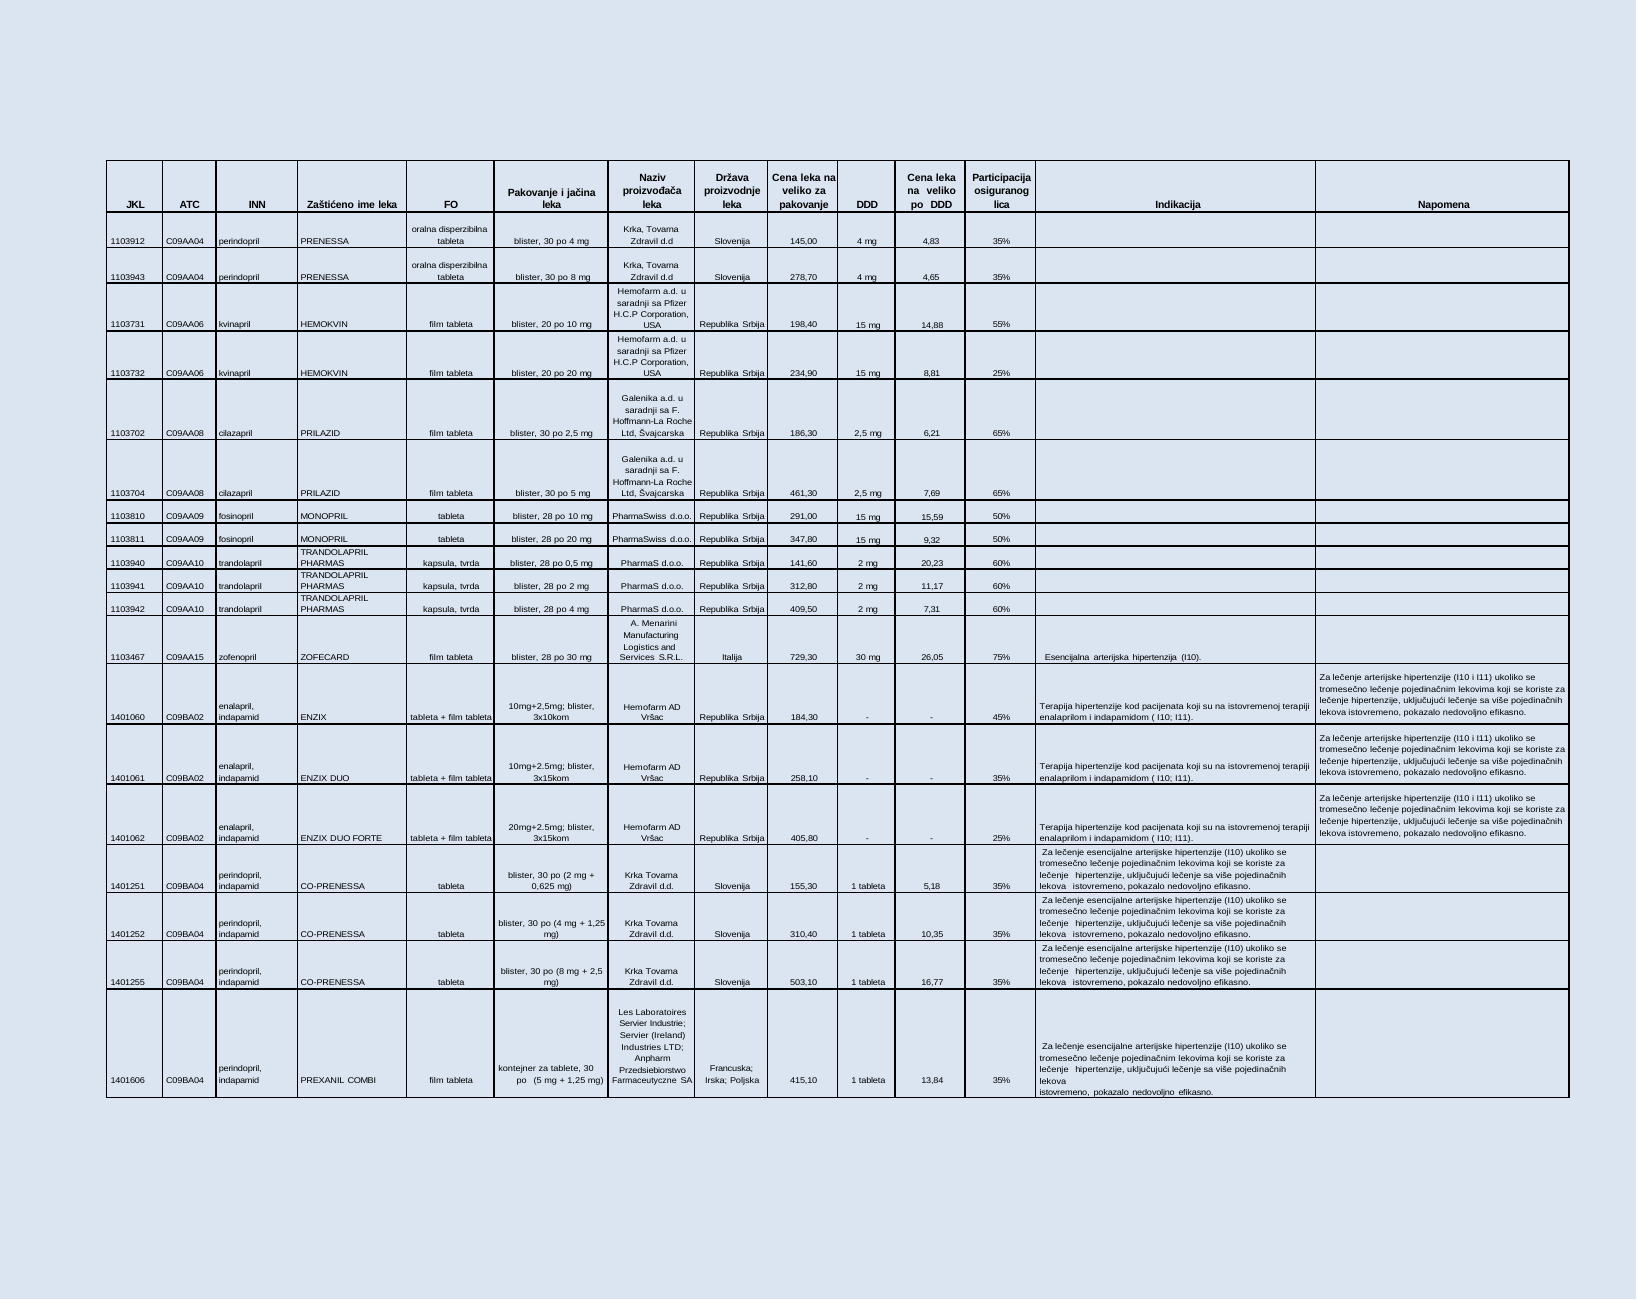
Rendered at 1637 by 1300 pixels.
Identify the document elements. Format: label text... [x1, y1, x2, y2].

table_cell 35% [966, 213, 1035, 247]
table_cell blister, 30 po 5 mg [495, 440, 607, 499]
table_header JKL [107, 161, 162, 211]
table_cell [1036, 501, 1315, 522]
table_cell 20mg+2.5mg; blister, 3x15kom [495, 785, 607, 844]
table_cell 1103731 [107, 284, 162, 330]
table_cell Slovenija [695, 845, 767, 892]
table_cell Za lečenje arterijske hipertenzije (I10 i I11) ukoliko se tromesečno lečenje pojedinačnim lekovima koji se koriste za lečenje hipertenzije, uključujući lečenje sa više pojedinačnih lekova istovremeno, pokazalo nedovoljno efikasno. [1316, 664, 1568, 723]
table_cell [1036, 332, 1315, 378]
table_cell [1036, 570, 1315, 591]
table_cell 4 mg [838, 213, 894, 247]
table_cell 1103732 [107, 332, 162, 378]
table_cell 10mg+2,5mg; blister, 3x10kom [495, 664, 607, 723]
table_cell Krka, Tovarna Zdravil d.d [609, 248, 694, 282]
table_cell Hemofarm AD Vršac [609, 725, 694, 783]
table_cell 1401252 [107, 893, 162, 940]
table_cell trandolapril [217, 593, 297, 614]
table_cell tableta [407, 524, 493, 545]
table_cell ZOFECARD [298, 616, 406, 663]
table_cell enalapril, indapamid [217, 664, 297, 723]
table_cell 15 mg [838, 501, 894, 522]
table_cell 13,84 [896, 990, 964, 1097]
table_cell 2,5 mg [838, 440, 894, 499]
table_cell 1103942 [107, 593, 162, 614]
table_cell 35% [966, 845, 1035, 892]
table_cell Republika Srbija [695, 785, 767, 844]
table_header Država proizvodnje leka [695, 161, 767, 211]
table_cell 35% [966, 893, 1035, 940]
table_cell oralna disperzibilna tableta [407, 213, 493, 247]
table_cell 50% [966, 501, 1035, 522]
table_header FO [407, 161, 493, 211]
table_cell 1103702 [107, 380, 162, 438]
table_header Pakovanje i jačina leka [495, 161, 607, 211]
table_cell blister, 30 po (4 mg + 1,25 mg) [495, 893, 607, 940]
table_cell fosinopril [217, 501, 297, 522]
table_cell 1103810 [107, 501, 162, 522]
table_cell film tableta [407, 380, 493, 438]
table_cell Francuska; Irska; Poljska [695, 990, 767, 1097]
table_cell Republika Srbija [695, 380, 767, 438]
table_cell C09BA04 [163, 845, 215, 892]
table_cell 60% [966, 570, 1035, 591]
table_cell C09AA04 [163, 248, 215, 282]
table_cell blister, 28 po 30 mg [495, 616, 607, 663]
table_cell Hemofarm AD Vršac [609, 664, 694, 723]
table_cell 347,80 [768, 524, 837, 545]
table_cell Republika Srbija [695, 664, 767, 723]
table_header INN [217, 161, 297, 211]
table_cell 415,10 [768, 990, 837, 1097]
table_cell Krka Tovarna Zdravil d.d. [609, 941, 694, 988]
table_cell [1316, 616, 1568, 663]
table_cell 1 tableta [838, 845, 894, 892]
table_cell cilazapril [217, 380, 297, 438]
table_cell [1316, 332, 1568, 378]
table_cell [1316, 213, 1568, 247]
table_cell 75% [966, 616, 1035, 663]
table_cell 1 tableta [838, 893, 894, 940]
table_header Napomena [1316, 161, 1568, 211]
table_cell 184,30 [768, 664, 837, 723]
table_cell film tableta [407, 990, 493, 1097]
table_cell oralna disperzibilna tableta [407, 248, 493, 282]
table_cell C09AA10 [163, 547, 215, 568]
table_header Indikacija [1036, 161, 1315, 211]
table_cell kvinapril [217, 332, 297, 378]
table_cell 409,50 [768, 593, 837, 614]
table_cell perindopril, indapamid [217, 941, 297, 988]
table_cell tableta [407, 501, 493, 522]
table_cell 35% [966, 941, 1035, 988]
table_cell 11,17 [896, 570, 964, 591]
table_cell PRILAZID [298, 440, 406, 499]
table_cell CO-PRENESSA [298, 941, 406, 988]
table_cell 2,5 mg [838, 380, 894, 438]
table_cell [1036, 440, 1315, 499]
table_header Participacija osiguranog lica [966, 161, 1035, 211]
table_cell [1316, 593, 1568, 614]
table_cell Krka, Tovarna Zdravil d.d [609, 213, 694, 247]
table_cell tableta + film tableta [407, 785, 493, 844]
table_cell 4,83 [896, 213, 964, 247]
table_cell perindopril, indapamid [217, 893, 297, 940]
table_cell Slovenija [695, 893, 767, 940]
table_cell PharmaSwiss d.o.o. [609, 501, 694, 522]
table_cell C09AA08 [163, 380, 215, 438]
table_cell [1316, 941, 1568, 988]
table_cell - [896, 785, 964, 844]
table_cell A. Menarini Manufacturing Logistics and Services S.R.L. [609, 616, 694, 663]
table_cell blister, 28 po 10 mg [495, 501, 607, 522]
table_cell film tableta [407, 284, 493, 330]
table_cell ENZIX DUO [298, 725, 406, 783]
table_cell 1401606 [107, 990, 162, 1097]
table_cell PharmaS d.o.o. [609, 547, 694, 568]
table_cell C09AA06 [163, 284, 215, 330]
table_cell [1316, 501, 1568, 522]
table_cell [1316, 380, 1568, 438]
table_cell - [838, 785, 894, 844]
table_cell Republika Srbija [695, 547, 767, 568]
table_cell [1316, 440, 1568, 499]
table_cell 8,81 [896, 332, 964, 378]
table_cell zofenopril [217, 616, 297, 663]
table_cell tableta + film tableta [407, 725, 493, 783]
table_cell film tableta [407, 332, 493, 378]
table_cell Za lečenje arterijske hipertenzije (I10 i I11) ukoliko se tromesečno lečenje pojedinačnim lekovima koji se koriste za lečenje hipertenzije, uključujući lečenje sa više pojedinačnih lekova istovremeno, pokazalo nedovoljno efikasno. [1316, 785, 1568, 844]
table_cell 1401255 [107, 941, 162, 988]
table_cell Esencijalna arterijska hipertenzija (I10). [1036, 616, 1315, 663]
table_cell Galenika a.d. u saradnji sa F. Hoffmann-La Roche Ltd, Švajcarska [609, 380, 694, 438]
table_cell - [896, 725, 964, 783]
table_cell C09AA09 [163, 501, 215, 522]
table_cell 278,70 [768, 248, 837, 282]
table_cell 45% [966, 664, 1035, 723]
table_cell blister, 20 po 10 mg [495, 284, 607, 330]
table_cell MONOPRIL [298, 501, 406, 522]
table_cell PRENESSA [298, 248, 406, 282]
table_cell HEMOKVIN [298, 332, 406, 378]
table_cell C09AA09 [163, 524, 215, 545]
table_cell 1103941 [107, 570, 162, 591]
table_cell enalapril, indapamid [217, 785, 297, 844]
table_cell 7,31 [896, 593, 964, 614]
table_cell kvinapril [217, 284, 297, 330]
table_cell blister, 30 po 4 mg [495, 213, 607, 247]
table_cell blister, 20 po 20 mg [495, 332, 607, 378]
table_cell Terapija hipertenzije kod pacijenata koji su na istovremenoj terapiji enalaprilom i indapamidom ( I10; I11). [1036, 725, 1315, 783]
table_cell Terapija hipertenzije kod pacijenata koji su na istovremenoj terapiji enalaprilom i indapamidom ( I10; I11). [1036, 785, 1315, 844]
table_cell 60% [966, 593, 1035, 614]
table_cell [1036, 213, 1315, 247]
table_cell C09BA02 [163, 725, 215, 783]
table_cell 50% [966, 524, 1035, 545]
table_cell PharmaS d.o.o. [609, 570, 694, 591]
table_cell PRENESSA [298, 213, 406, 247]
table_cell 15 mg [838, 332, 894, 378]
table_cell perindopril, indapamid [217, 845, 297, 892]
table_cell 312,80 [768, 570, 837, 591]
table_cell 1103811 [107, 524, 162, 545]
table_cell TRANDOLAPRIL PHARMAS [298, 593, 406, 614]
table_cell tableta [407, 845, 493, 892]
table_cell perindopril, indapamid [217, 990, 297, 1097]
table_cell 1401062 [107, 785, 162, 844]
table_cell kapsula, tvrda [407, 570, 493, 591]
table_cell Hemofarm a.d. u saradnji sa Pfizer H.C.P Corporation, USA [609, 332, 694, 378]
table_cell 16,77 [896, 941, 964, 988]
table_cell 1103940 [107, 547, 162, 568]
table_cell [1316, 248, 1568, 282]
table_cell Slovenija [695, 941, 767, 988]
table_cell CO-PRENESSA [298, 893, 406, 940]
table_cell 405,80 [768, 785, 837, 844]
table_cell Krka Tovarna Zdravil d.d. [609, 845, 694, 892]
table_cell [1316, 547, 1568, 568]
table_cell 2 mg [838, 593, 894, 614]
table_cell Republika Srbija [695, 284, 767, 330]
table_header DDD [838, 161, 894, 211]
table_cell [1316, 570, 1568, 591]
table_cell 503,10 [768, 941, 837, 988]
table_cell PharmaS d.o.o. [609, 593, 694, 614]
table_header Naziv proizvođača leka [609, 161, 694, 211]
table_cell tableta [407, 941, 493, 988]
table_cell [1316, 845, 1568, 892]
table_cell 15,59 [896, 501, 964, 522]
table_cell blister, 30 po (8 mg + 2,5 mg) [495, 941, 607, 988]
table_cell [1316, 990, 1568, 1097]
table_cell 30 mg [838, 616, 894, 663]
table_cell 25% [966, 785, 1035, 844]
table_cell Italija [695, 616, 767, 663]
table_cell Republika Srbija [695, 332, 767, 378]
table_cell 1401251 [107, 845, 162, 892]
table_cell 15 mg [838, 284, 894, 330]
table_cell trandolapril [217, 547, 297, 568]
table_cell C09BA04 [163, 941, 215, 988]
table_cell ENZIX DUO FORTE [298, 785, 406, 844]
table_cell ENZIX [298, 664, 406, 723]
table_cell kapsula, tvrda [407, 593, 493, 614]
table_cell C09AA08 [163, 440, 215, 499]
table_cell PharmaSwiss d.o.o. [609, 524, 694, 545]
table_cell Republika Srbija [695, 440, 767, 499]
table_cell 10,35 [896, 893, 964, 940]
table_cell trandolapril [217, 570, 297, 591]
table_cell [1036, 248, 1315, 282]
table_cell C09BA04 [163, 893, 215, 940]
table_cell TRANDOLAPRIL PHARMAS [298, 547, 406, 568]
table_cell film tableta [407, 616, 493, 663]
table_cell PREXANIL COMBI [298, 990, 406, 1097]
table_cell 15 mg [838, 524, 894, 545]
table_cell cilazapril [217, 440, 297, 499]
table_cell Galenika a.d. u saradnji sa F. Hoffmann-La Roche Ltd, Švajcarska [609, 440, 694, 499]
table_cell Hemofarm a.d. u saradnji sa Pfizer H.C.P Corporation, USA [609, 284, 694, 330]
table_cell blister, 28 po 2 mg [495, 570, 607, 591]
table_cell Slovenija [695, 213, 767, 247]
table_cell 1103467 [107, 616, 162, 663]
table_cell kontejner za tablete, 30 po (5 mg + 1,25 mg) [495, 990, 607, 1097]
table_cell 310,40 [768, 893, 837, 940]
table_cell C09AA15 [163, 616, 215, 663]
table_cell [1036, 380, 1315, 438]
table_cell Republika Srbija [695, 570, 767, 591]
table_cell 5,18 [896, 845, 964, 892]
table_cell blister, 30 po 8 mg [495, 248, 607, 282]
table_cell 1103704 [107, 440, 162, 499]
table_cell C09AA10 [163, 570, 215, 591]
table_cell 6,21 [896, 380, 964, 438]
table_cell 141,60 [768, 547, 837, 568]
table_cell 65% [966, 440, 1035, 499]
table_cell Za lečenje arterijske hipertenzije (I10 i I11) ukoliko se tromesečno lečenje pojedinačnim lekovima koji se koriste za lečenje hipertenzije, uključujući lečenje sa više pojedinačnih lekova istovremeno, pokazalo nedovoljno efikasno. [1316, 725, 1568, 783]
table_cell 186,30 [768, 380, 837, 438]
table_cell 729,30 [768, 616, 837, 663]
table_cell [1316, 524, 1568, 545]
table_cell C09BA04 [163, 990, 215, 1097]
table_cell 291,00 [768, 501, 837, 522]
table_cell 258,10 [768, 725, 837, 783]
table_cell 1 tableta [838, 941, 894, 988]
table_cell blister, 30 po (2 mg + 0,625 mg) [495, 845, 607, 892]
table_cell film tableta [407, 440, 493, 499]
table_header Cena leka na veliko po DDD [896, 161, 964, 211]
table_cell C09AA06 [163, 332, 215, 378]
table_cell - [838, 725, 894, 783]
table_cell kapsula, tvrda [407, 547, 493, 568]
table_cell Terapija hipertenzije kod pacijenata koji su na istovremenoj terapiji enalaprilom i indapamidom ( I10; I11). [1036, 664, 1315, 723]
table_cell [1036, 284, 1315, 330]
table_cell [1316, 284, 1568, 330]
table_cell Republika Srbija [695, 725, 767, 783]
table_cell Krka Tovarna Zdravil d.d. [609, 893, 694, 940]
table_cell enalapril, indapamid [217, 725, 297, 783]
table_cell C09AA04 [163, 213, 215, 247]
table_cell 198,40 [768, 284, 837, 330]
table_cell 14,88 [896, 284, 964, 330]
table_cell tableta [407, 893, 493, 940]
table_cell 35% [966, 248, 1035, 282]
table_cell 25% [966, 332, 1035, 378]
table_cell 4,65 [896, 248, 964, 282]
table_cell C09BA02 [163, 785, 215, 844]
table_cell MONOPRIL [298, 524, 406, 545]
table_cell 234,90 [768, 332, 837, 378]
table_cell 10mg+2.5mg; blister, 3x15kom [495, 725, 607, 783]
table_cell Hemofarm AD Vršac [609, 785, 694, 844]
table_cell 1401061 [107, 725, 162, 783]
table_cell 155,30 [768, 845, 837, 892]
table_cell 145,00 [768, 213, 837, 247]
table_cell 461,30 [768, 440, 837, 499]
table_cell TRANDOLAPRIL PHARMAS [298, 570, 406, 591]
table_cell - [896, 664, 964, 723]
table_cell Republika Srbija [695, 501, 767, 522]
table_cell Slovenija [695, 248, 767, 282]
table_cell fosinopril [217, 524, 297, 545]
table_cell [1316, 893, 1568, 940]
table_cell - [838, 664, 894, 723]
table_cell Republika Srbija [695, 593, 767, 614]
table_cell 1 tableta [838, 990, 894, 1097]
table_cell tableta + film tableta [407, 664, 493, 723]
table_cell blister, 28 po 4 mg [495, 593, 607, 614]
table_cell 7,69 [896, 440, 964, 499]
table_cell 2 mg [838, 547, 894, 568]
table_cell [1036, 524, 1315, 545]
table_cell 4 mg [838, 248, 894, 282]
table_cell 1103912 [107, 213, 162, 247]
table_cell 2 mg [838, 570, 894, 591]
table_cell [1036, 547, 1315, 568]
table_cell 55% [966, 284, 1035, 330]
table_cell Les Laboratoires Servier Industrie; Servier (Ireland) Industries LTD; Anpharm Przedsiebiorstwo Farmaceutyczne SA [609, 990, 694, 1097]
table_cell 1401060 [107, 664, 162, 723]
table_cell perindopril [217, 248, 297, 282]
table_header Zaštićeno ime leka [298, 161, 406, 211]
table_cell blister, 30 po 2,5 mg [495, 380, 607, 438]
table_cell C09BA02 [163, 664, 215, 723]
table_cell 1103943 [107, 248, 162, 282]
table_cell 9,32 [896, 524, 964, 545]
table_cell C09AA10 [163, 593, 215, 614]
table_header ATC [163, 161, 215, 211]
table_cell PRILAZID [298, 380, 406, 438]
table_cell CO-PRENESSA [298, 845, 406, 892]
table_cell 20,23 [896, 547, 964, 568]
table_cell perindopril [217, 213, 297, 247]
table_cell blister, 28 po 20 mg [495, 524, 607, 545]
table_cell 26,05 [896, 616, 964, 663]
table_cell 60% [966, 547, 1035, 568]
table_cell 35% [966, 725, 1035, 783]
table_cell 65% [966, 380, 1035, 438]
table_cell blister, 28 po 0,5 mg [495, 547, 607, 568]
table_cell 35% [966, 990, 1035, 1097]
table_cell [1036, 593, 1315, 614]
table_cell Republika Srbija [695, 524, 767, 545]
table_cell HEMOKVIN [298, 284, 406, 330]
table_header Cena leka na veliko za pakovanje [768, 161, 837, 211]
